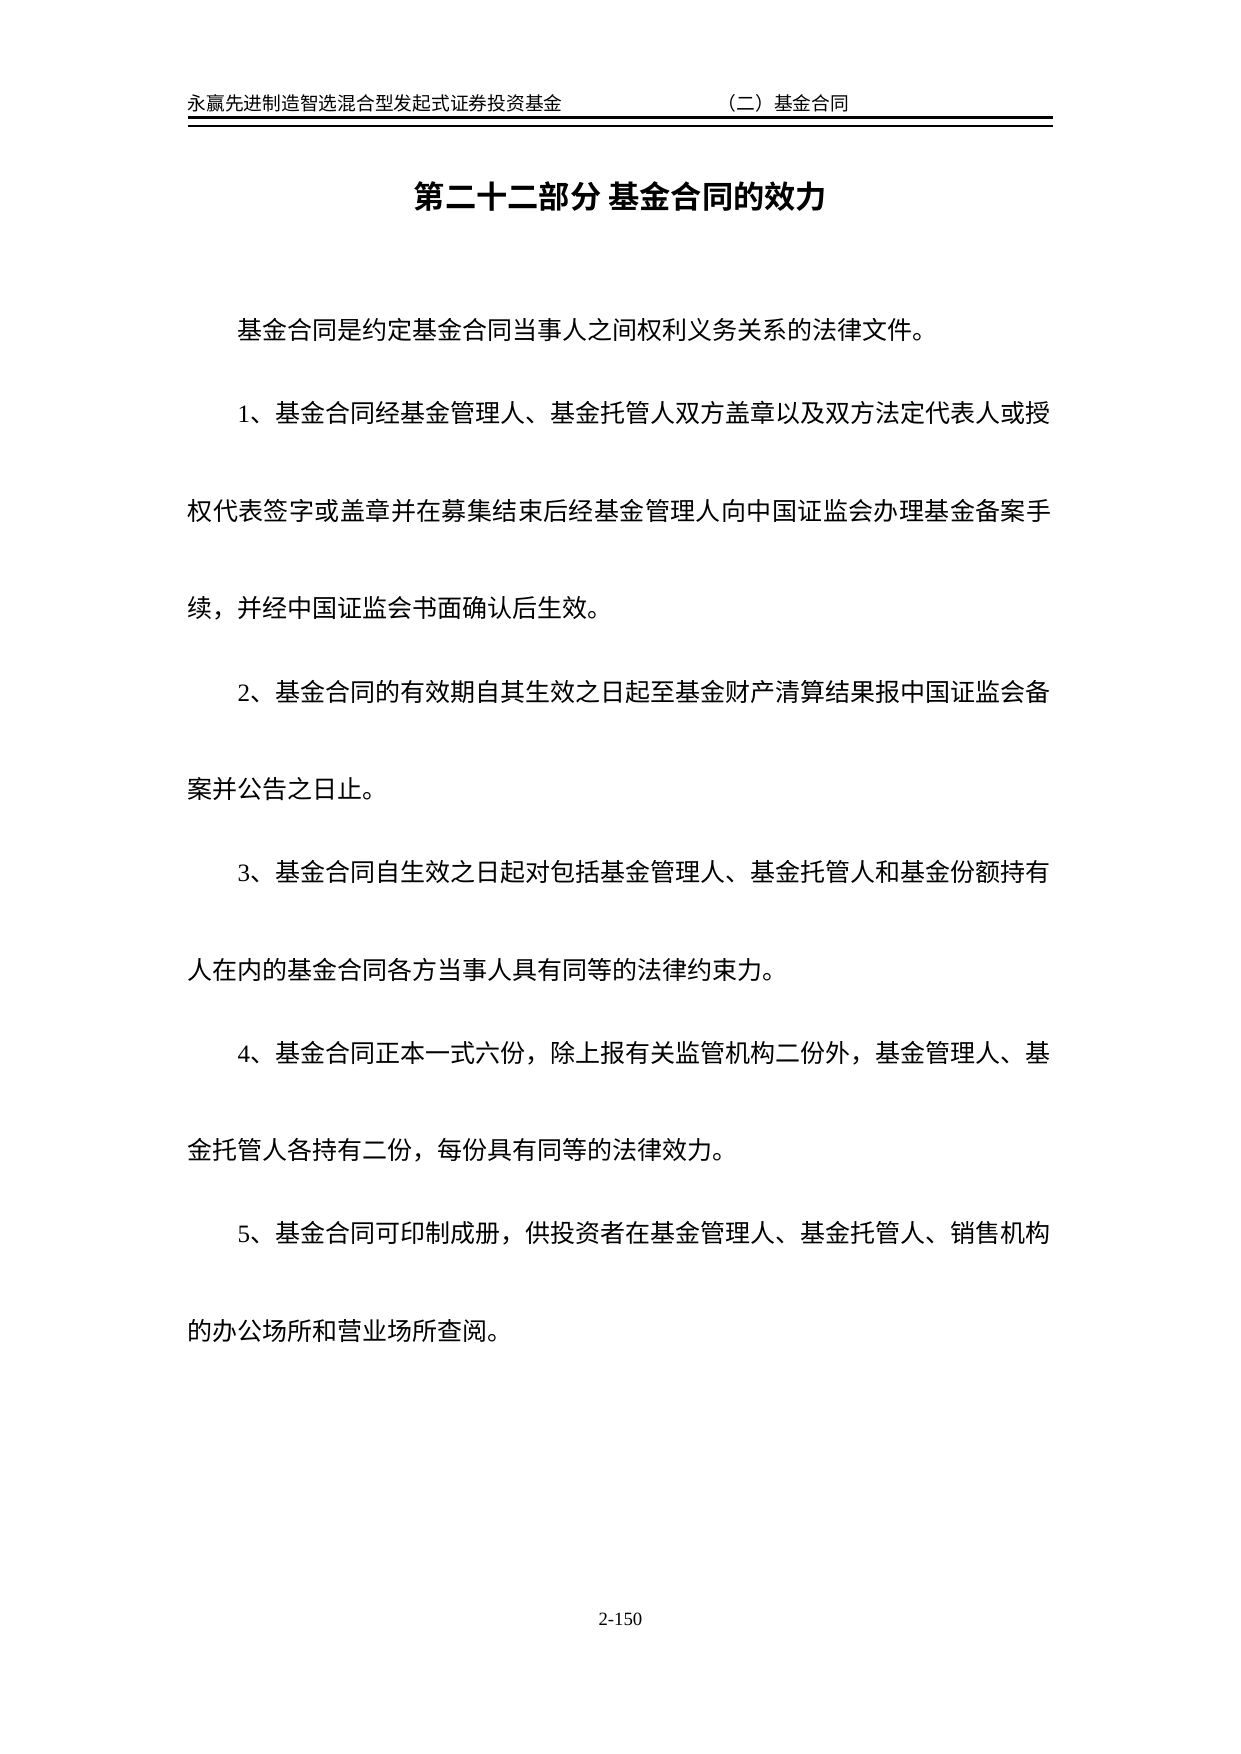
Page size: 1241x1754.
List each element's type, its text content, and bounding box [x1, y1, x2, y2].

subtitle 第二十二部分 基金合同的效力 [187, 162, 1053, 227]
text 4、基金合同正本一式六份，除上报有关监管机构二份外，基金管理人、基金托管人各持有二份，每份具有同等的法律效力。 [187, 1019, 1053, 1181]
text 2、基金合同的有效期自其生效之日起至基金财产清算结果报中国证监会备案并公告之日止。 [187, 658, 1053, 820]
text 3、基金合同自生效之日起对包括基金管理人、基金托管人和基金份额持有人在内的基金合同各方当事人具有同等的法律约束力。 [187, 838, 1053, 1001]
text 5、基金合同可印制成册，供投资者在基金管理人、基金托管人、销售机构的办公场所和营业场所查阅。 [187, 1199, 1053, 1362]
text 基金合同是约定基金合同当事人之间权利义务关系的法律文件。 [187, 296, 1053, 361]
text 1、基金合同经基金管理人、基金托管人双方盖章以及双方法定代表人或授权代表签字或盖章并在募集结束后经基金管理人向中国证监会办理基金备案手续，并经中国证监会书面确认后生效。 [187, 379, 1053, 639]
